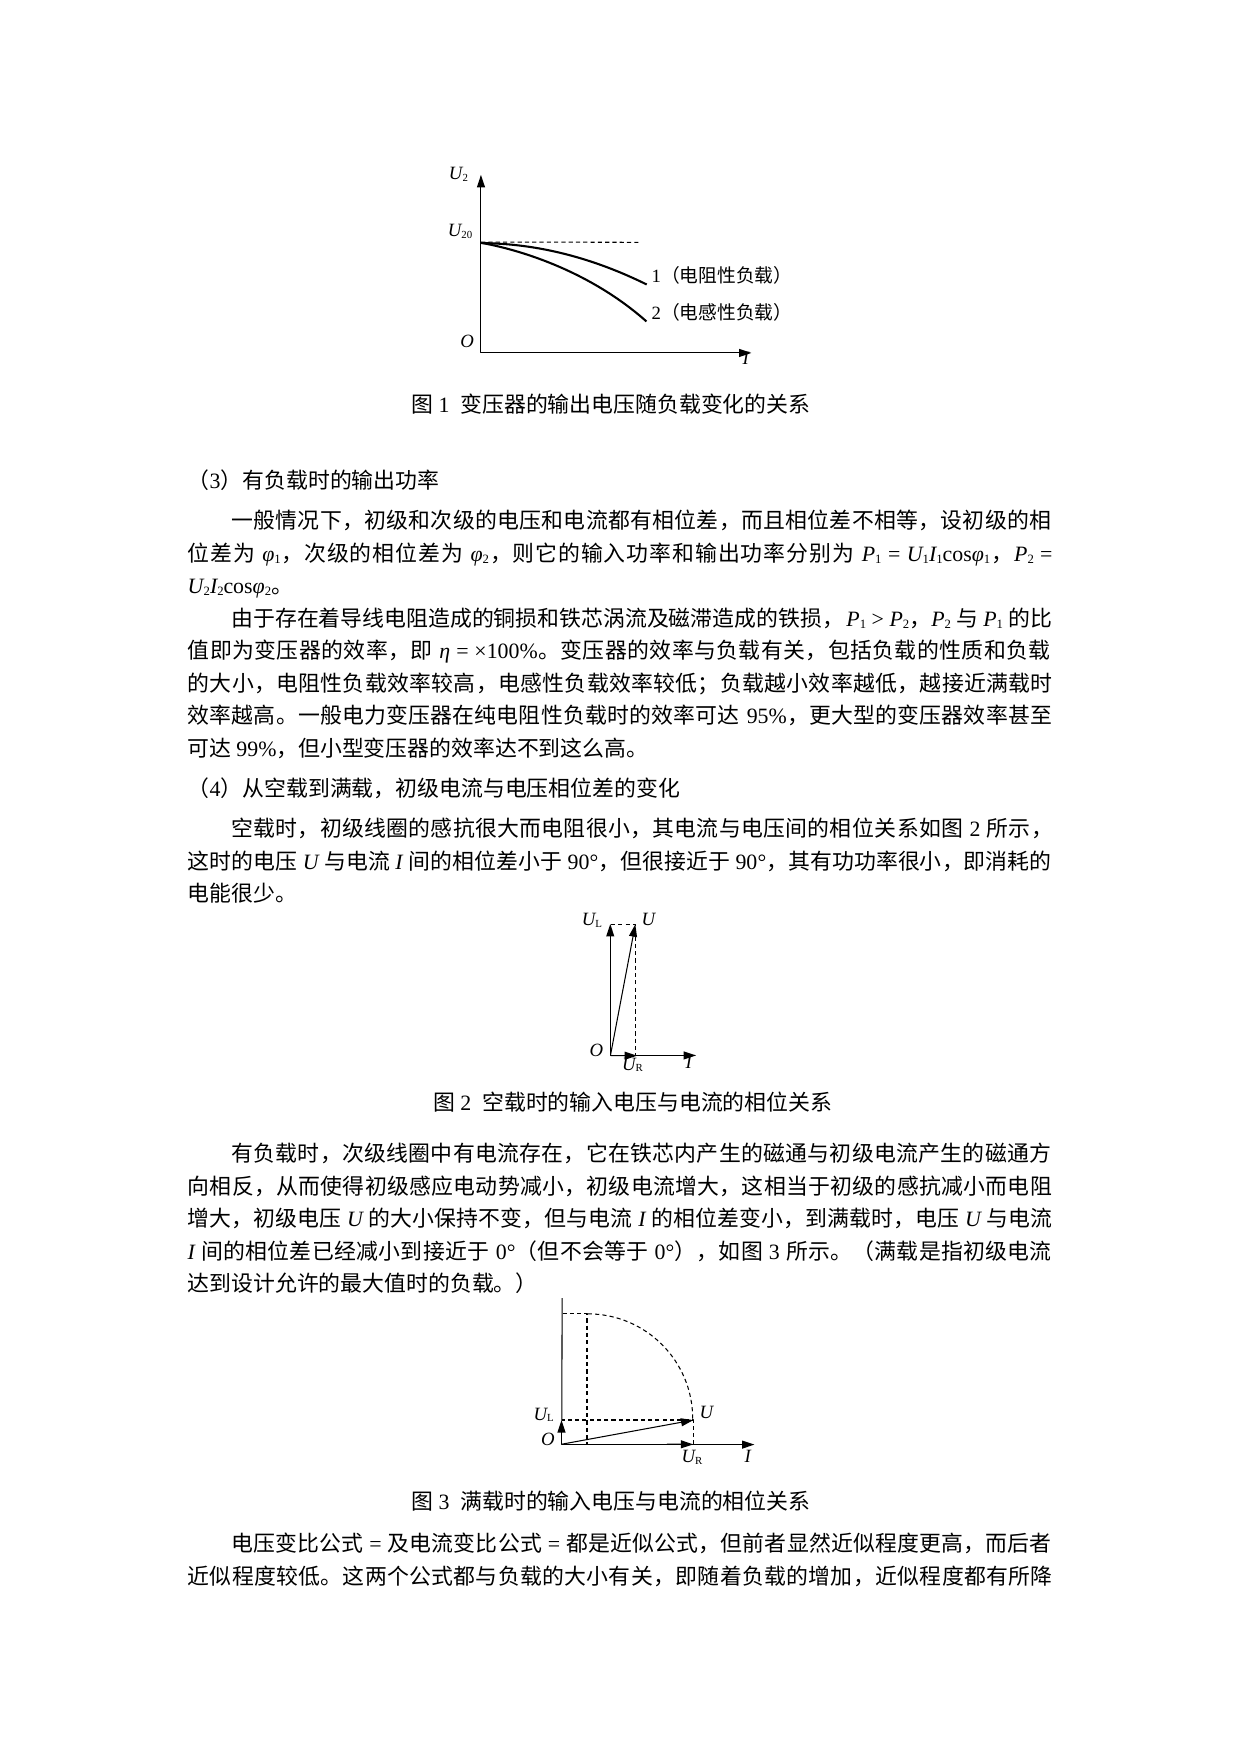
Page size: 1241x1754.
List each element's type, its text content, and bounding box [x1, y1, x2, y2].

text 一般情况下，初级和次级的电压和电流都有相位差，而且相位差不相等，设初级的相位差为 φ1，次级的相位差为 φ2，则它的输入功率和输出功率分别为 P1 = U1I1cosφ1，P2 = U2I2cosφ2。 [187, 503, 1053, 600]
text 有负载时，次级线圈中有电流存在，它在铁芯内产生的磁通与初级电流产生的磁通方向相反，从而使得初级感应电动势减小，初级电流增大，这相当于初级的感抗减小而电阻增大，初级电压 U 的大小保持不变，但与电流 I 的相位差变小，到满载时，电压 U 与电流 I 间的相位差已经减小到接近于 0°（但不会等于 0°），如图 3 所示。（满载是指初级电流达到设计允许的最大值时的负载。） [187, 1136, 1053, 1298]
subtitle （3）有负载时的输出功率 [187, 462, 1053, 495]
text 由于存在着导线电阻造成的铜损和铁芯涡流及磁滞造成的铁损，P1 > P2，P2 与 P1 的比值即为变压器的效率，即 η = ×100%。变压器的效率与负载有关，包括负载的性质和负载的大小，电阻性负载效率较高，电感性负载效率较低；负载越小效率越低，越接近满载时效率越高。一般电力变压器在纯电阻性负载时的效率可达 95%，更大型的变压器效率甚至可达 99%，但小型变压器的效率达不到这么高。 [187, 600, 1053, 763]
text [187, 1526, 1053, 1591]
subtitle （4）从空载到满载，初级电流与电压相位差的变化 [187, 770, 1053, 803]
text 空载时，初级线圈的感抗很大而电阻很小，其电流与电压间的相位关系如图 2 所示，这时的电压 U 与电流 I 间的相位差小于 90°，但很接近于 90°，其有功功率很小，即消耗的电能很少。 [187, 811, 1053, 908]
